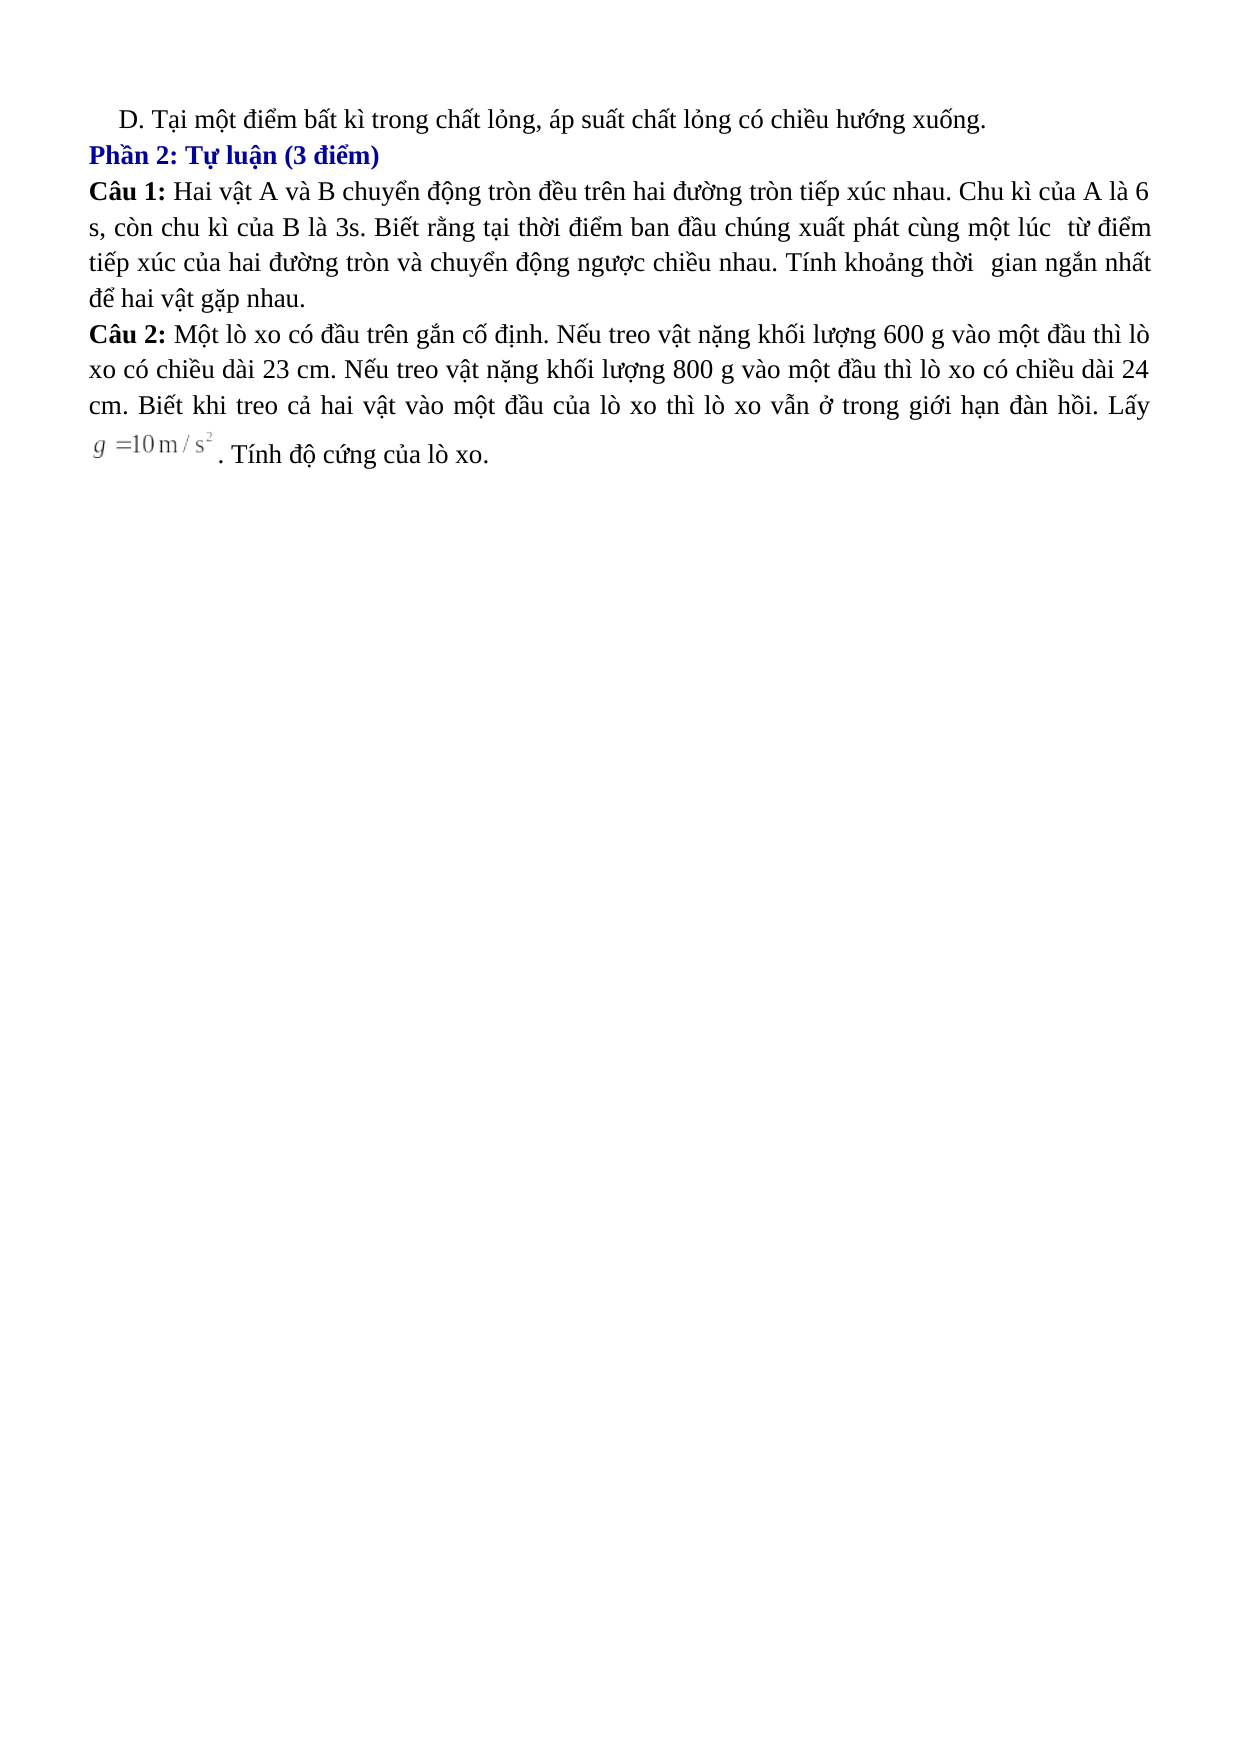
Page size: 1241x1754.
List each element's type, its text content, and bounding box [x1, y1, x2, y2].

text Câu 1: Hai vật A và B chuyển động tròn đều trên hai đường tròn tiếp xúc nhau. Chu kì của A là 6 s, còn chu kì của B là 3s. Biết rằng tại thời điểm ban đầu chúng xuất phát cùng một lúc từ điểm tiếp xúc của hai đường tròn và chuyển động ngược chiều nhau. Tính khoảng thời gian ngắn nhất để hai vật gặp nhau. [89, 175, 1152, 313]
text D. Tại một điểm bất kì trong chất lỏng, áp suất chất lỏng có chiều hướng xuống. [118, 103, 1152, 134]
text Câu 2: Một lò xo có đầu trên gắn cố định. Nếu treo vật nặng khối lượng 600 g vào một đầu thì lò xo có chiều dài 23 cm. Nếu treo vật nặng khối lượng 800 g vào một đầu thì lò xo có chiều dài 24 cm. Biết khi treo cả hai vật vào một đầu của lò xo thì lò xo vẫn ở trong giới hạn đàn hồi. Lấy. Tính độ cứng của lò xo. [89, 318, 1152, 469]
text Phần 2: Tự luận (3 điểm) [89, 139, 1152, 170]
